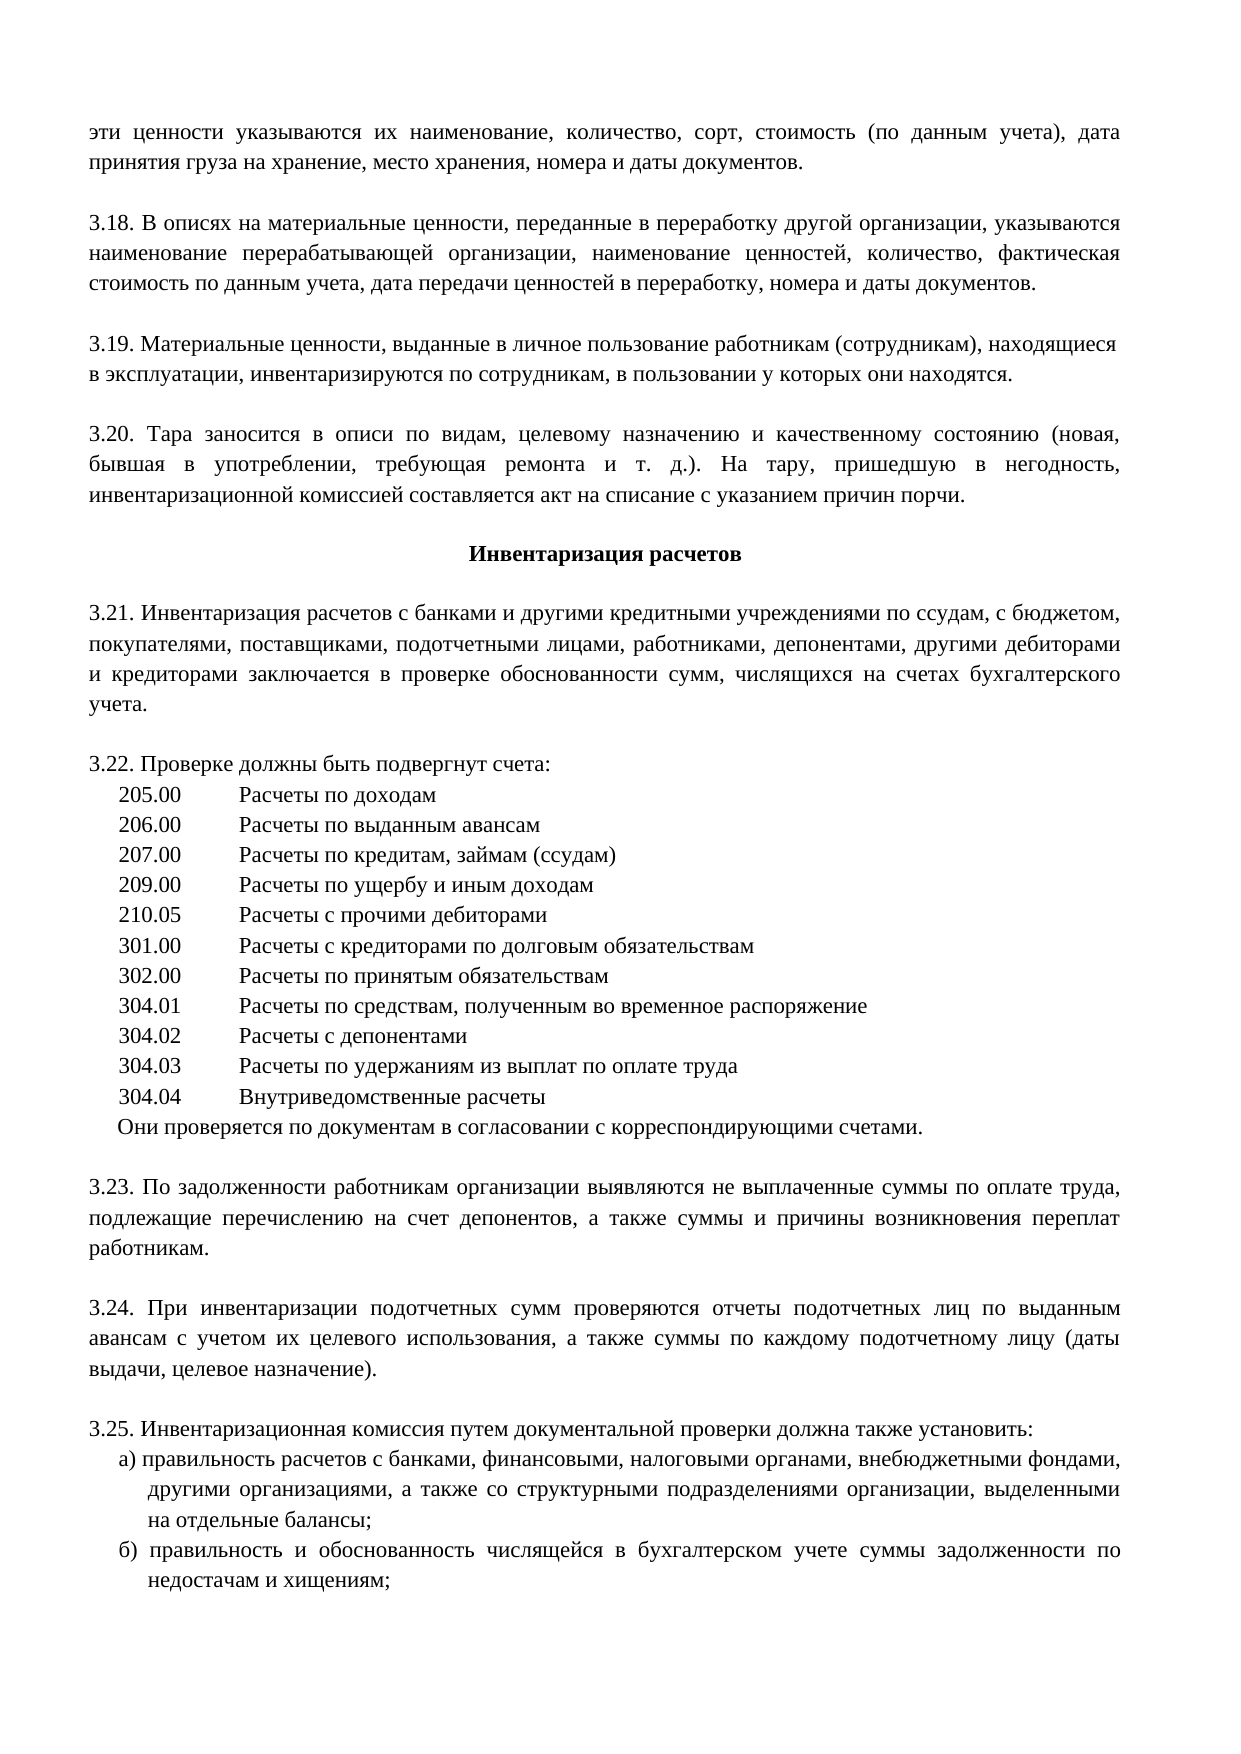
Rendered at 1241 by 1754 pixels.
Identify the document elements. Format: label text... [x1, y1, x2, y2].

text 304.03 Расчеты по удержаниям из выплат по оплате труда [118, 1052, 1122, 1079]
text 210.05 Расчеты с прочими дебиторами [118, 901, 1122, 928]
text Инвентаризация расчетов [89, 540, 1122, 566]
text 3.24. При инвентаризации подотчетных сумм проверяются отчеты подотчетных лиц по выданным авансам с учетом их целевого использования, а также суммы по каждому подотчетному лицу (даты выдачи, целевое назначение). [89, 1294, 1122, 1381]
text 207.00 Расчеты по кредитам, займам (ссудам) [118, 841, 1122, 867]
text 205.00 Расчеты по доходам [118, 781, 1122, 807]
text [89, 118, 1122, 175]
text 206.00 Расчеты по выданным авансам [118, 811, 1122, 837]
text 3.21. Инвентаризация расчетов с банками и другими кредитными учреждениями по ссудам, с бюджетом, покупателями, поставщиками, подотчетными лицами, работниками, депонентами, другими дебиторами и кредиторами заключается в проверке обоснованности сумм, числящихся на счетах бухгалтерского учета. [89, 599, 1122, 716]
text 304.04 Внутриведомственные расчеты [118, 1083, 1122, 1109]
text 3.25. Инвентаризационная комиссия путем документальной проверки должна также установить: [89, 1415, 1122, 1441]
text 209.00 Расчеты по ущербу и иным доходам [118, 871, 1122, 898]
text 3.20. Тара заносится в описи по видам, целевому назначению и качественному состоянию (новая, бывшая в употреблении, требующая ремонта и т. д.). На тару, пришедшую в негодность, инвентаризационной комиссией составляется акт на списание с указанием причин порчи. [89, 420, 1122, 507]
text 3.18. В описях на материальные ценности, переданные в переработку другой организации, указываются наименование перерабатывающей организации, наименование ценностей, количество, фактическая стоимость по данным учета, дата передачи ценностей в переработку, номера и даты документов. [89, 209, 1122, 296]
text б) правильность и обоснованность числящейся в бухгалтерском учете суммы задолженности по недостачам и хищениям; [118, 1536, 1122, 1592]
text Они проверяется по документам в согласовании с корреспондирующими счетами. [89, 1113, 1122, 1139]
text 304.02 Расчеты с депонентами [118, 1022, 1122, 1049]
text 301.00 Расчеты с кредиторами по долговым обязательствам [118, 932, 1122, 958]
text 3.19. Материальные ценности, выданные в личное пользование работникам (сотрудникам), находящиеся в эксплуатации, инвентаризируются по сотрудникам, в пользовании у которых они находятся. [89, 329, 1122, 386]
text 304.01 Расчеты по средствам, полученным во временное распоряжение [118, 992, 1122, 1018]
text 302.00 Расчеты по принятым обязательствам [118, 962, 1122, 988]
text 3.23. По задолженности работникам организации выявляются не выплаченные суммы по оплате труда, подлежащие перечислению на счет депонентов, а также суммы и причины возникновения переплат работникам. [89, 1173, 1122, 1260]
text 3.22. Проверке должны быть подвергнут счета: [89, 750, 1122, 777]
text а) правильность расчетов с банками, финансовыми, налоговыми органами, внебюджетными фондами, другими организациями, а также со структурными подразделениями организации, выделенными на отдельные балансы; [118, 1445, 1122, 1532]
